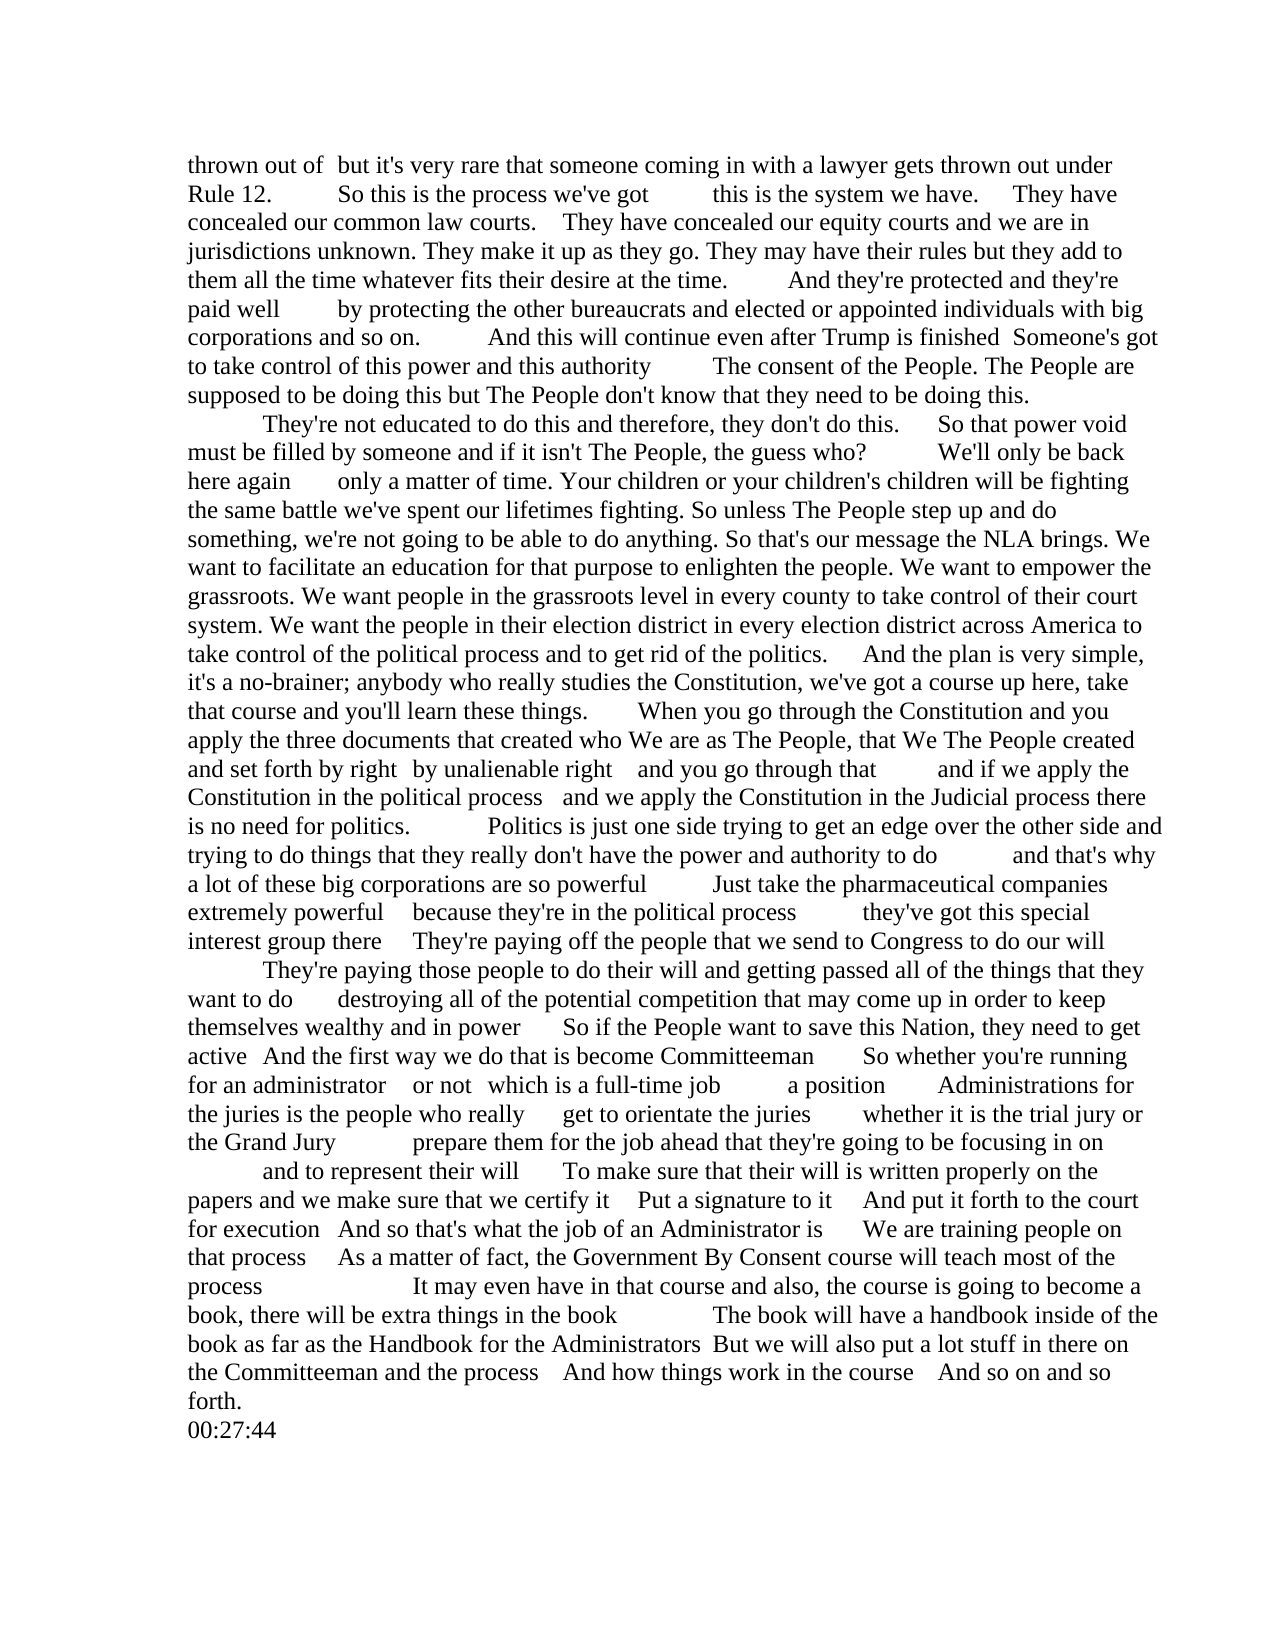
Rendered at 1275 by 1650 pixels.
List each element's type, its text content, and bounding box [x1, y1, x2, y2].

text 00:27:44 [187, 1415, 1162, 1444]
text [187, 150, 1162, 1415]
